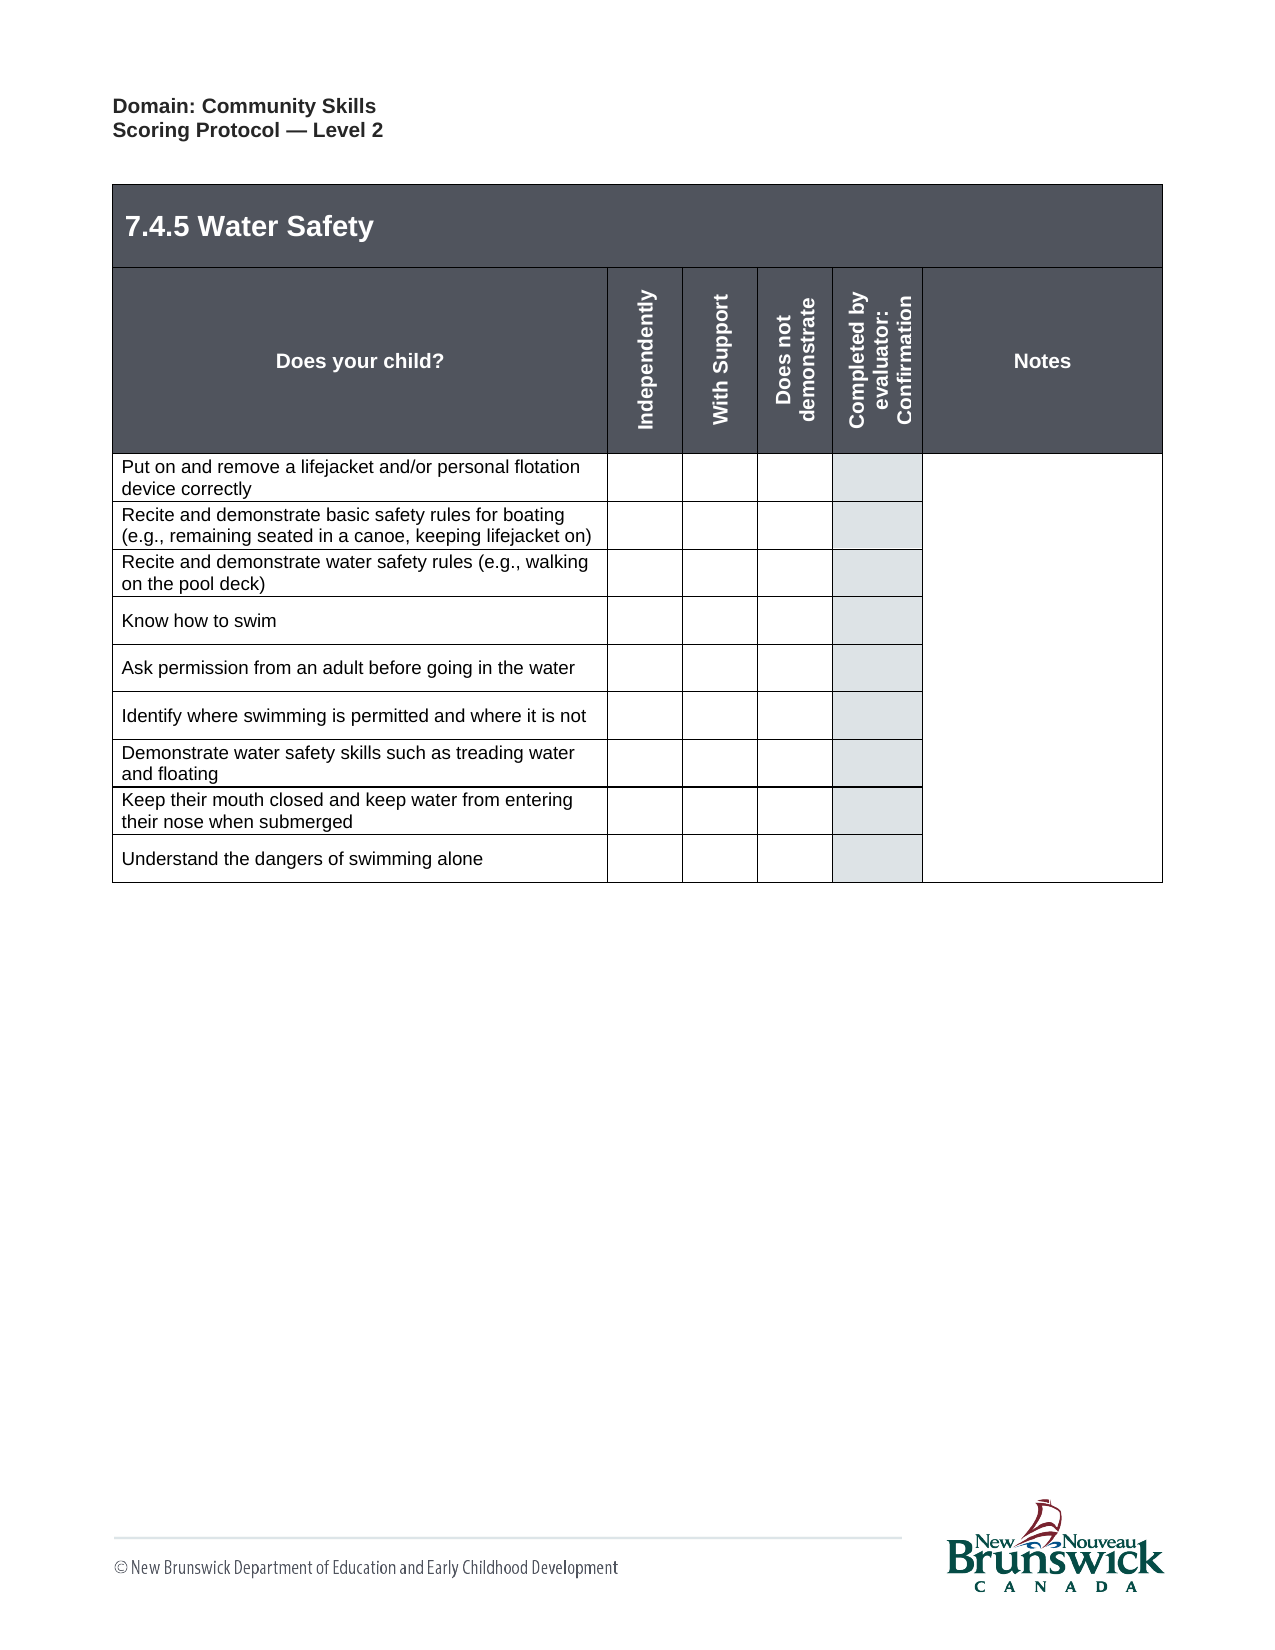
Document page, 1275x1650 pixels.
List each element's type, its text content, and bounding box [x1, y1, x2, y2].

table_cell [758, 502, 832, 548]
table_cell [758, 597, 832, 644]
table_cell [608, 597, 682, 644]
table_cell [758, 788, 832, 834]
table_cell Ask permission from an adult before going in the water [113, 645, 607, 691]
table_cell [608, 454, 682, 501]
table_cell Does your child? [113, 268, 607, 453]
table_cell Completed by evaluator: Confirmation [833, 268, 922, 453]
table_cell Understand the dangers of swimming alone [113, 835, 607, 882]
table_cell [833, 788, 922, 834]
table_cell [683, 645, 757, 691]
table_cell [833, 835, 922, 882]
table_cell [833, 740, 922, 786]
table_cell Demonstrate water safety skills such as treading water and floating [113, 740, 607, 786]
table_cell [758, 835, 832, 882]
table_cell [758, 692, 832, 739]
table_cell [683, 788, 757, 834]
table_cell [833, 550, 922, 596]
table_cell Recite and demonstrate water safety rules (e.g., walking on the pool deck) [113, 550, 607, 596]
table_cell [833, 502, 922, 548]
table_cell [608, 502, 682, 548]
table_cell Put on and remove a lifejacket and/or personal flotation device correctly [113, 454, 607, 501]
table_cell [683, 502, 757, 548]
table_cell [608, 788, 682, 834]
table_cell [608, 692, 682, 739]
table_cell [683, 740, 757, 786]
table_cell With Support [683, 268, 757, 453]
table_cell Identify where swimming is permitted and where it is not [113, 692, 607, 739]
table_cell [758, 740, 832, 786]
table_cell [683, 692, 757, 739]
picture [1, 0, 1275, 1649]
table_cell [758, 645, 832, 691]
table_cell [608, 740, 682, 786]
table_cell [608, 645, 682, 691]
table_cell Recite and demonstrate basic safety rules for boating (e.g., remaining seated in a canoe, keeping lifejacket on) [113, 502, 607, 548]
table_cell Does not demonstrate [758, 268, 832, 453]
table_cell [683, 597, 757, 644]
table_cell Keep their mouth closed and keep water from entering their nose when submerged [113, 788, 607, 834]
table_cell 7.4.5 Water Safety [113, 185, 1162, 267]
table_cell [923, 454, 1162, 882]
table_cell Notes [923, 268, 1162, 453]
table_cell Know how to swim [113, 597, 607, 644]
table_cell [683, 454, 757, 501]
table_cell Independently [608, 268, 682, 453]
table_cell [608, 835, 682, 882]
table_cell [758, 454, 832, 501]
table_cell [683, 550, 757, 596]
table_cell [833, 454, 922, 501]
table_cell [683, 835, 757, 882]
table_cell [608, 550, 682, 596]
table_cell [833, 597, 922, 644]
table_cell [833, 692, 922, 739]
table_cell [833, 645, 922, 691]
table_cell [758, 550, 832, 596]
